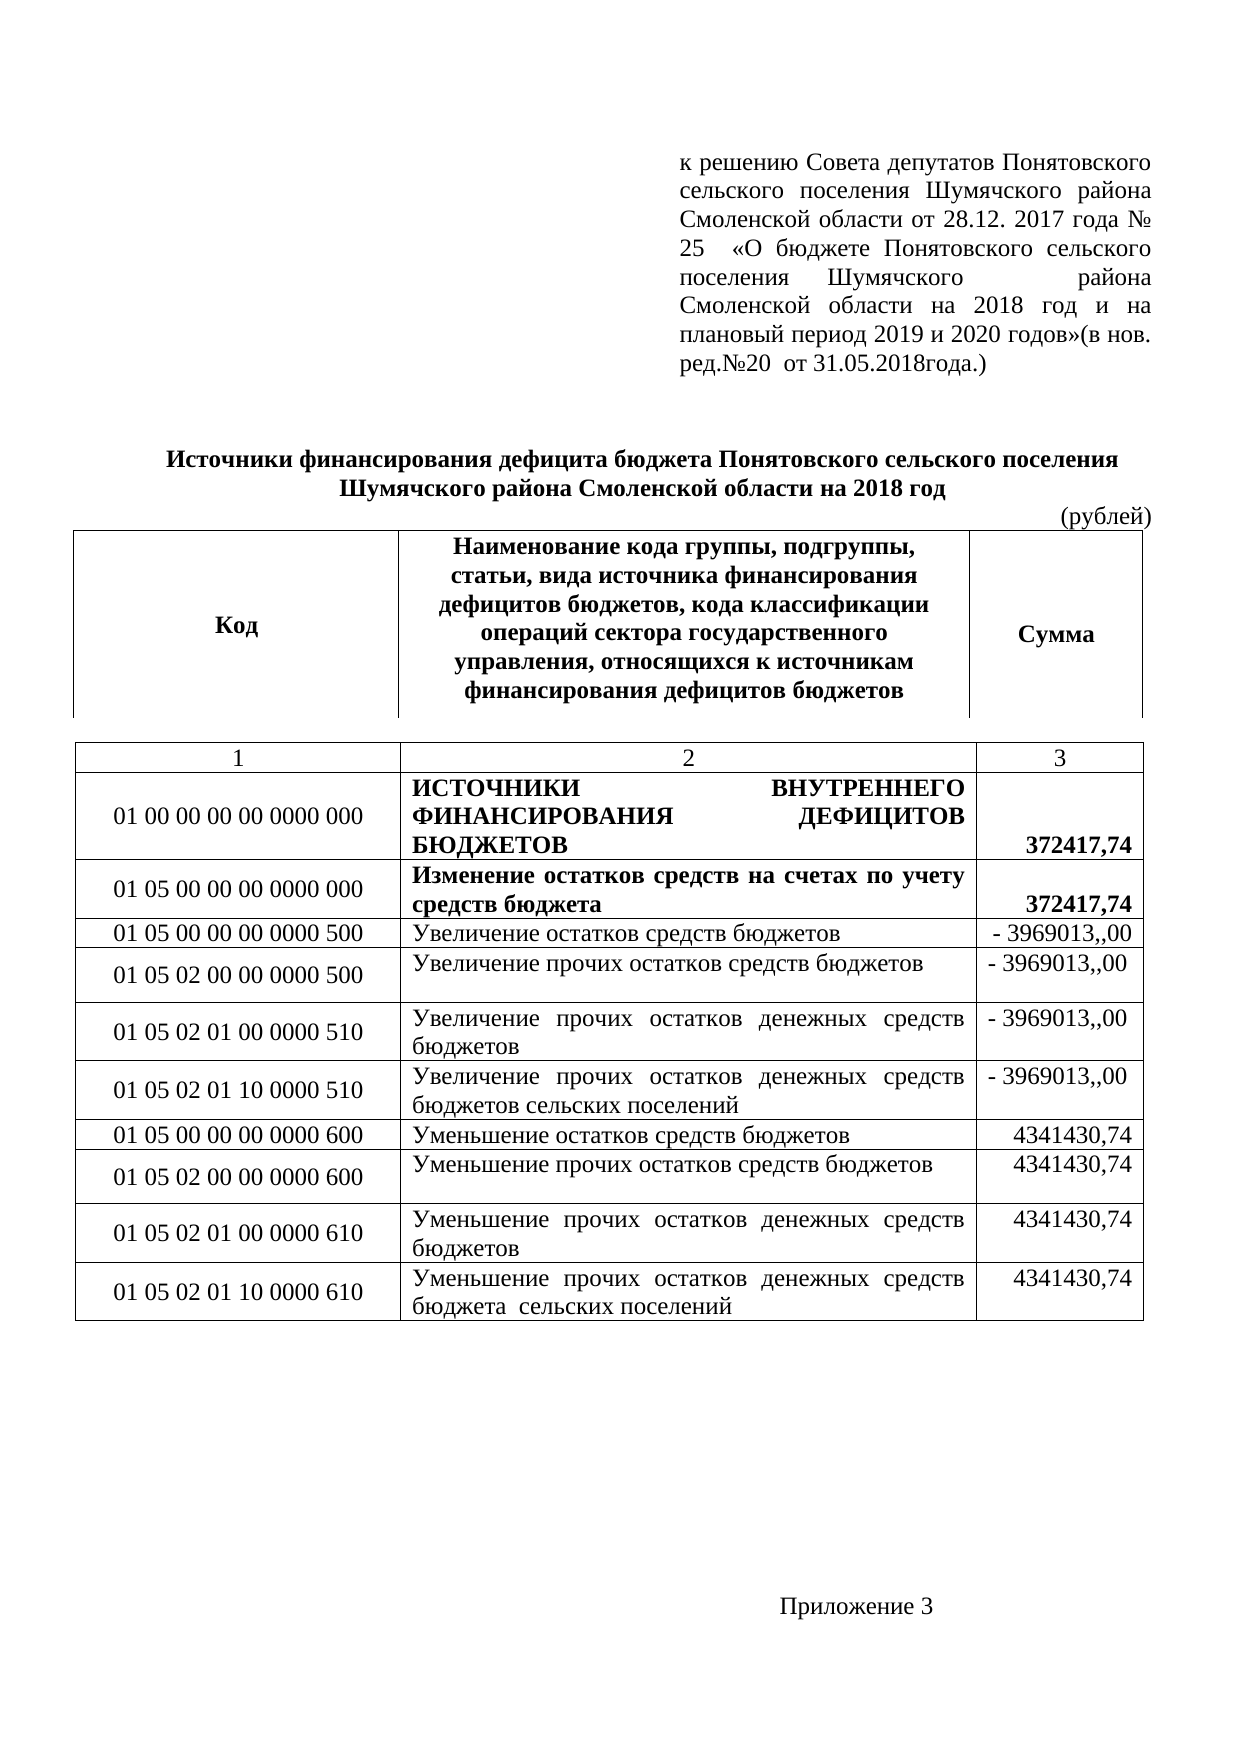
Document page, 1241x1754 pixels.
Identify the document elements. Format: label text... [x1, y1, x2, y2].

table_header Код [74, 531, 398, 718]
table_cell 01 05 02 01 00 0000 610 [76, 1204, 400, 1262]
table_cell Изменение остатков средств на счетах по учету средств бюджета [401, 860, 976, 917]
table_cell Увеличение прочих остатков денежных средств бюджетов сельских поселений [401, 1061, 976, 1119]
table_cell Уменьшение прочих остатков денежных средств бюджетов [401, 1204, 976, 1262]
table_cell 01 05 02 00 00 0000 500 [76, 948, 400, 1002]
table_header 2 [401, 743, 976, 772]
table_header Наименование кода группы, подгруппы, статьи, вида источника финансирования дефицитов бюджетов, кода классификации операций сектора государственного управления, относящихся к источникам финансирования дефицитов бюджетов [399, 531, 969, 718]
table_cell - 3969013,,00 [977, 919, 1143, 947]
text Приложение 3 [133, 1591, 1152, 1619]
table_cell 4341430,74 [977, 1120, 1143, 1148]
table_cell 01 05 02 00 00 0000 600 [76, 1150, 400, 1203]
table_cell Увеличение прочих остатков средств бюджетов [401, 948, 976, 1002]
table_cell 4341430,74 [977, 1204, 1143, 1262]
table_cell 4341430,74 [977, 1150, 1143, 1203]
table_cell 4341430,74 [977, 1263, 1143, 1320]
table_header 3 [977, 743, 1143, 772]
table_cell 372417,74 [977, 773, 1143, 859]
table_cell Уменьшение прочих остатков денежных средств бюджета сельских поселений [401, 1263, 976, 1320]
table_cell 01 05 02 01 00 0000 510 [76, 1003, 400, 1060]
table_cell - 3969013,,00 [977, 948, 1143, 1002]
table_cell 01 05 00 00 00 0000 500 [76, 919, 400, 947]
text к решению Совета депутатов Понятовского сельского поселения Шумячского района Смоленской области от 28.12. 2017 года № 25 «О бюджете Понятовского сельского поселения Шумячского района Смоленской области на 2018 год и на плановый период 2019 и 2020 годов»(в нов. ред.№20 от 31.05.2018года.) [679, 147, 1152, 377]
table_cell 01 05 00 00 00 0000 600 [76, 1120, 400, 1148]
table_cell Увеличение прочих остатков денежных средств бюджетов [401, 1003, 976, 1060]
table_cell Уменьшение прочих остатков средств бюджетов [401, 1150, 976, 1203]
table_cell Уменьшение остатков средств бюджетов [401, 1120, 976, 1148]
table_cell 372417,74 [977, 860, 1143, 917]
table_cell 01 05 02 01 10 0000 610 [76, 1263, 400, 1320]
table_cell 01 00 00 00 00 0000 000 [76, 773, 400, 859]
table_cell ИСТОЧНИКИ ВНУТРЕННЕГО ФИНАНСИРОВАНИЯ ДЕФИЦИТОВ БЮДЖЕТОВ [401, 773, 976, 859]
table_cell 01 05 02 01 10 0000 510 [76, 1061, 400, 1119]
table_cell 01 05 00 00 00 0000 000 [76, 860, 400, 917]
table_cell - 3969013,,00 [977, 1003, 1143, 1060]
text (рублей) [133, 501, 1152, 530]
table_cell - 3969013,,00 [977, 1061, 1143, 1119]
table_cell Увеличение остатков средств бюджетов [401, 919, 976, 947]
table_header Сумма [970, 531, 1142, 718]
table_header 1 [76, 743, 400, 772]
text Источники финансирования дефицита бюджета Понятовского сельского поселения Шумячского района Смоленской области на 2018 год [133, 444, 1152, 501]
